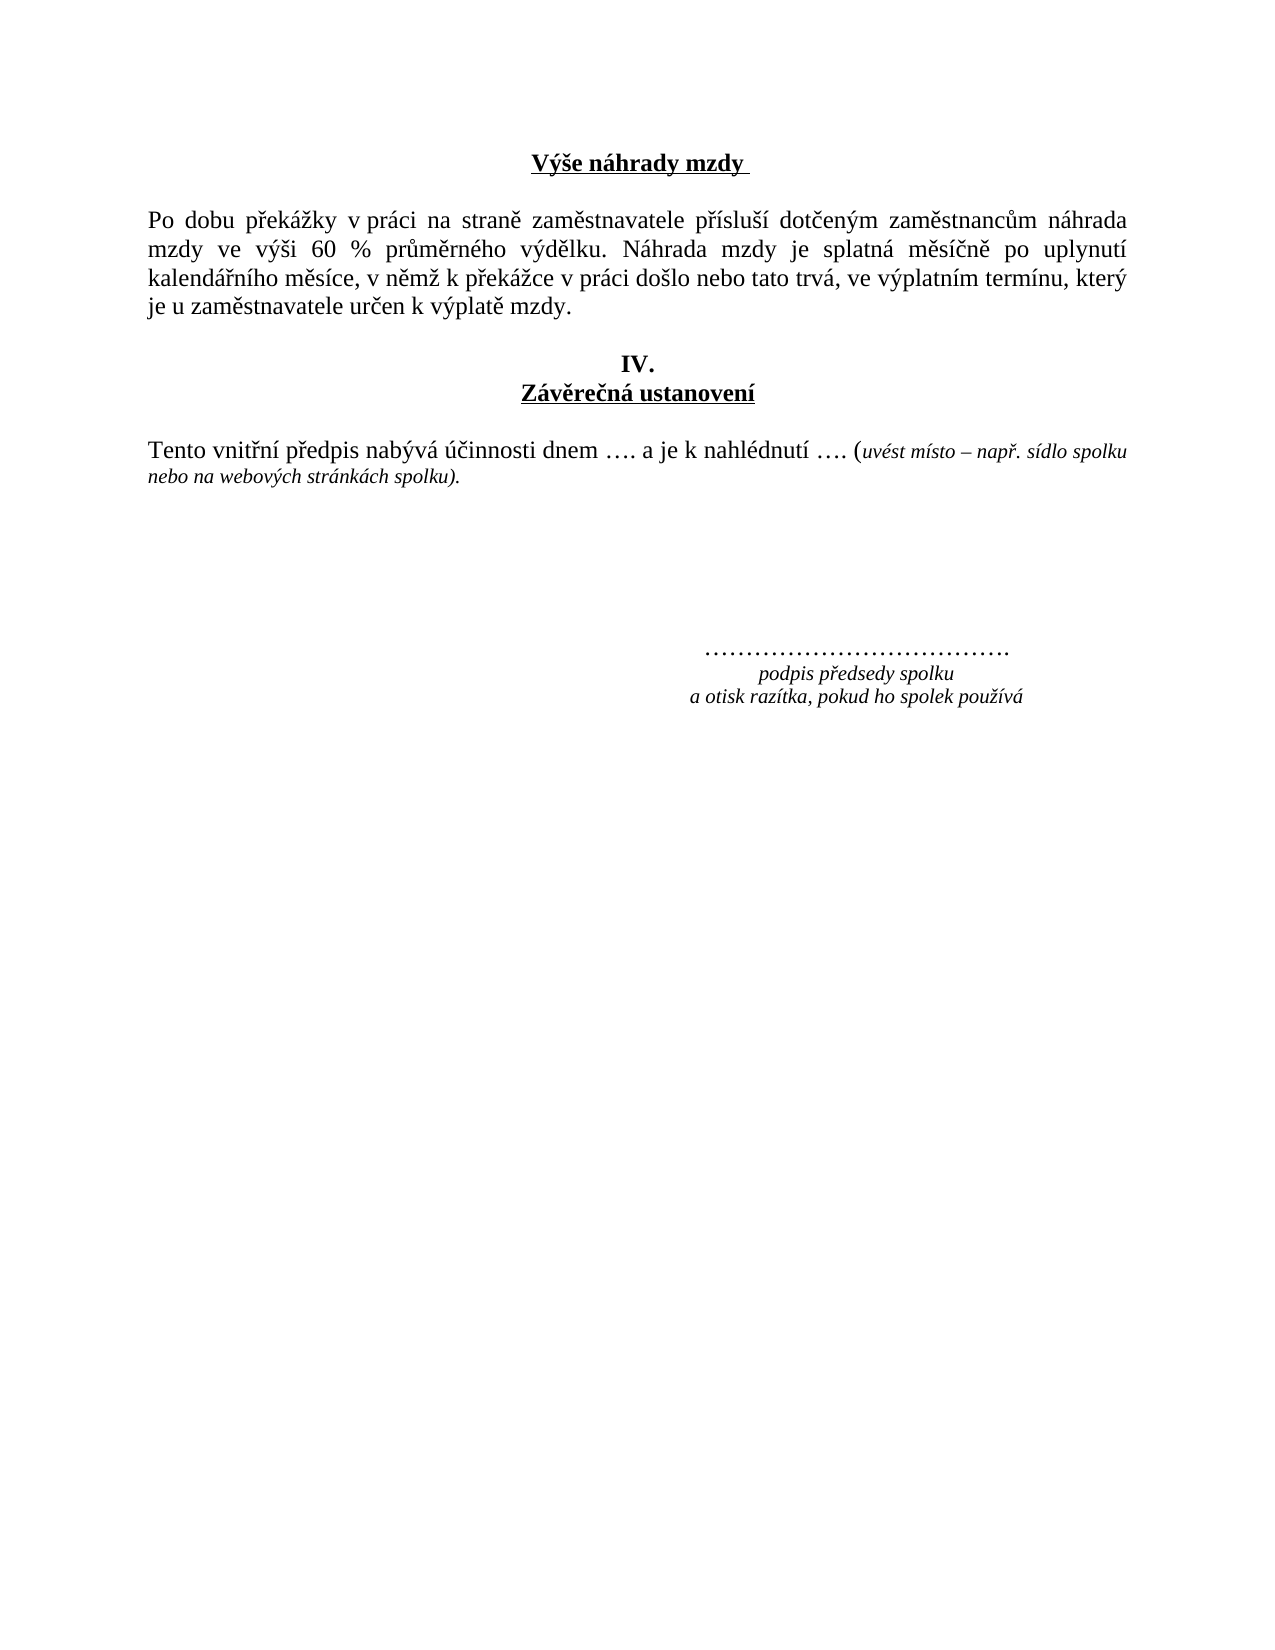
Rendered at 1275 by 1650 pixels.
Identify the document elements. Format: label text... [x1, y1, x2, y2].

text podpis předsedy spolku [148, 660, 1127, 684]
text a otisk razítka, pokud ho spolek používá [148, 684, 1127, 708]
text Po dobu překážky v práci na straně zaměstnavatele přísluší dotčeným zaměstnancům náhrada mzdy ve výši 60 % průměrného výdělku. Náhrada mzdy je splatná měsíčně po uplynutí kalendářního měsíce, v němž k překážce v práci došlo nebo tato trvá, ve výplatním termínu, který je u zaměstnavatele určen k výplatě mzdy. [148, 205, 1127, 320]
text ………………………………. [148, 632, 1127, 660]
text Tento vnitřní předpis nabývá účinnosti dnem …. a je k nahlédnutí …. (uvést místo – např. sídlo spolku nebo na webových stránkách spolku). [148, 435, 1127, 488]
text Závěrečná ustanovení [148, 378, 1127, 406]
text IV. [148, 349, 1127, 378]
text Výše náhrady mzdy [148, 148, 1127, 176]
